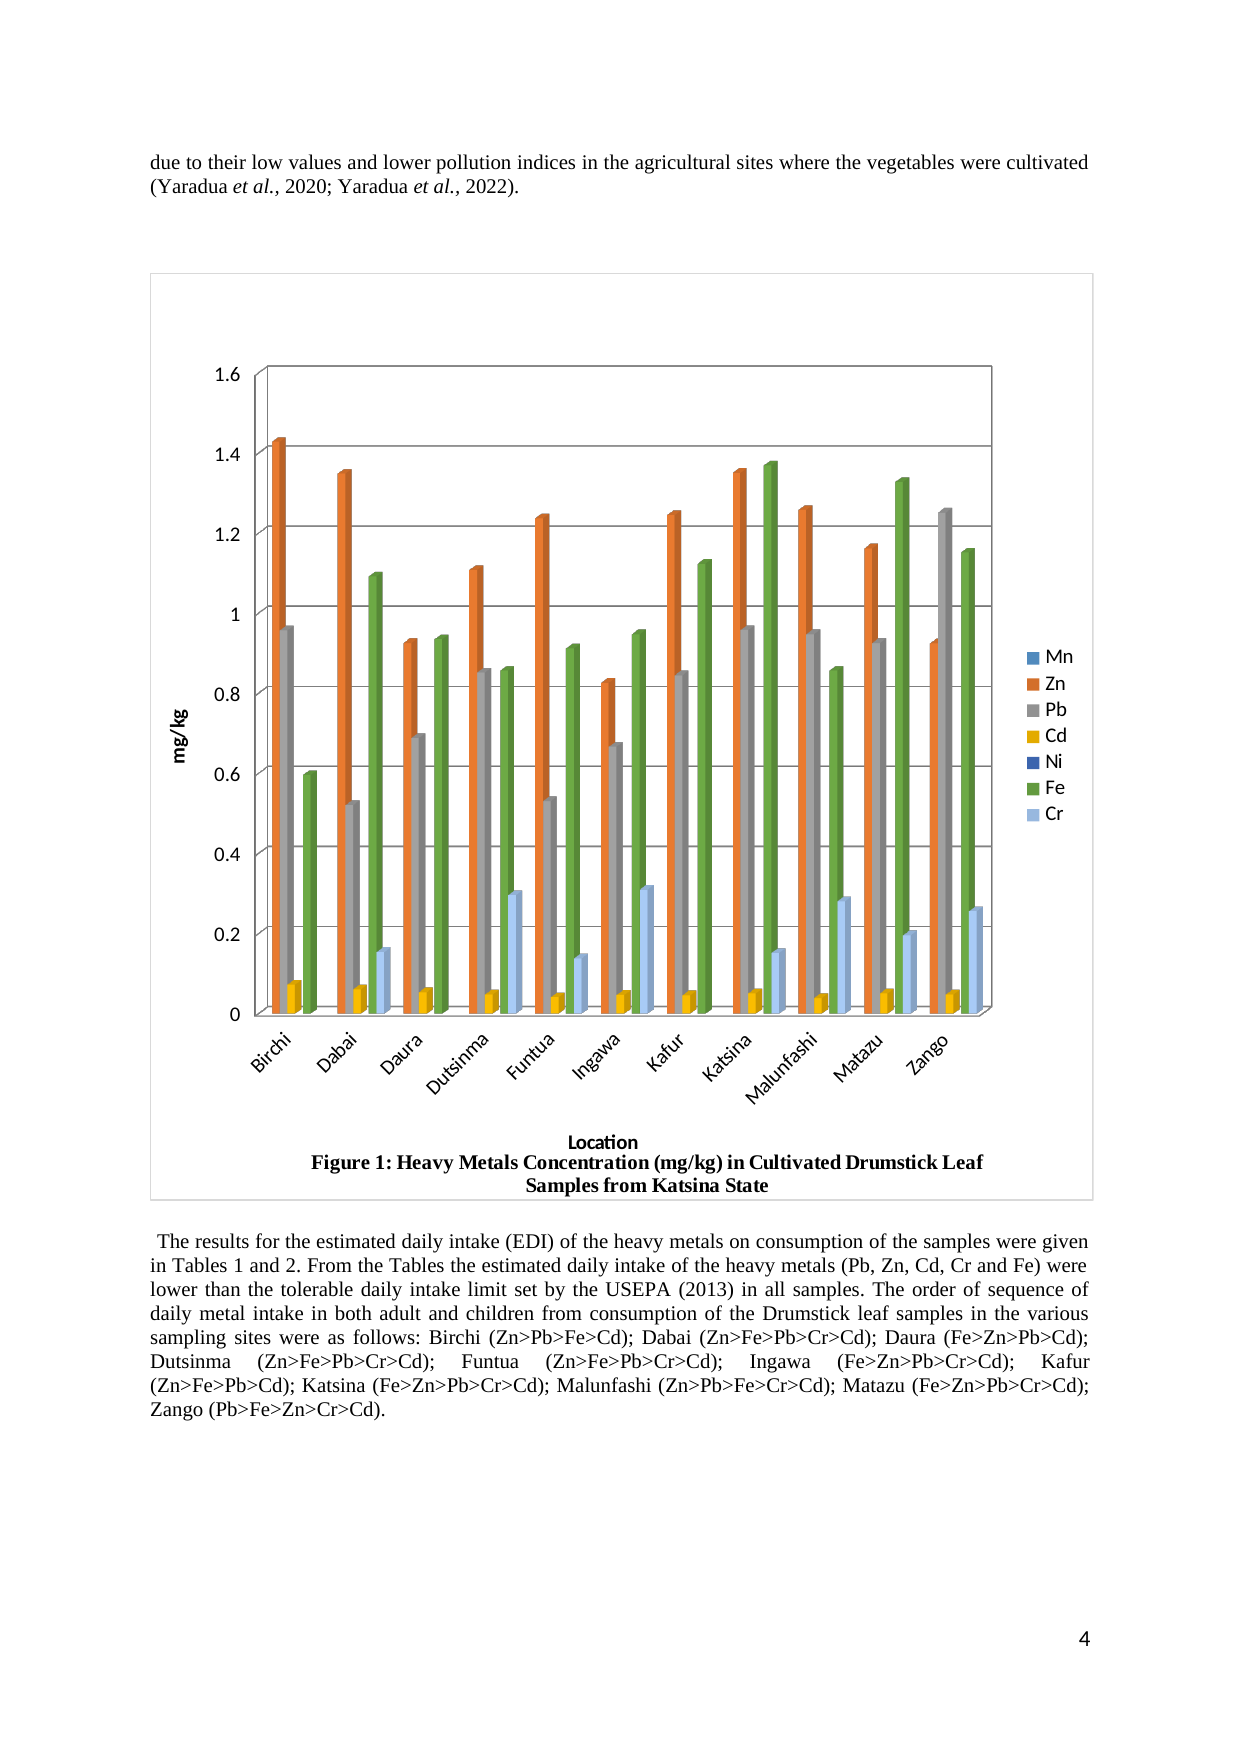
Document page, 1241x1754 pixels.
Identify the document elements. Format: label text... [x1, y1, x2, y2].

text The results for the estimated daily intake (EDI) of the heavy metals on consumption of the samples were given in Tables 1 and 2. From the Tables the estimated daily intake of the heavy metals (Pb, Zn, Cd, Cr and Fe) were lower than the tolerable daily intake limit set by the USEPA (2013) in all samples. The order of sequence of daily metal intake in both adult and children from consumption of the Drumstick leaf samples in the various sampling sites were as follows: Birchi (Zn>Pb>Fe>Cd); Dabai (Zn>Fe>Pb>Cr>Cd); Daura (Fe>Zn>Pb>Cd); Dutsinma (Zn>Fe>Pb>Cr>Cd); Funtua (Zn>Fe>Pb>Cr>Cd); Ingawa (Fe>Zn>Pb>Cr>Cd); Kafur (Zn>Fe>Pb>Cd); Katsina (Fe>Zn>Pb>Cr>Cd); Malunfashi (Zn>Pb>Fe>Cr>Cd); Matazu (Fe>Zn>Pb>Cr>Cd); Zango (Pb>Fe>Zn>Cr>Cd). [150, 1229, 1090, 1421]
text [150, 150, 1090, 198]
